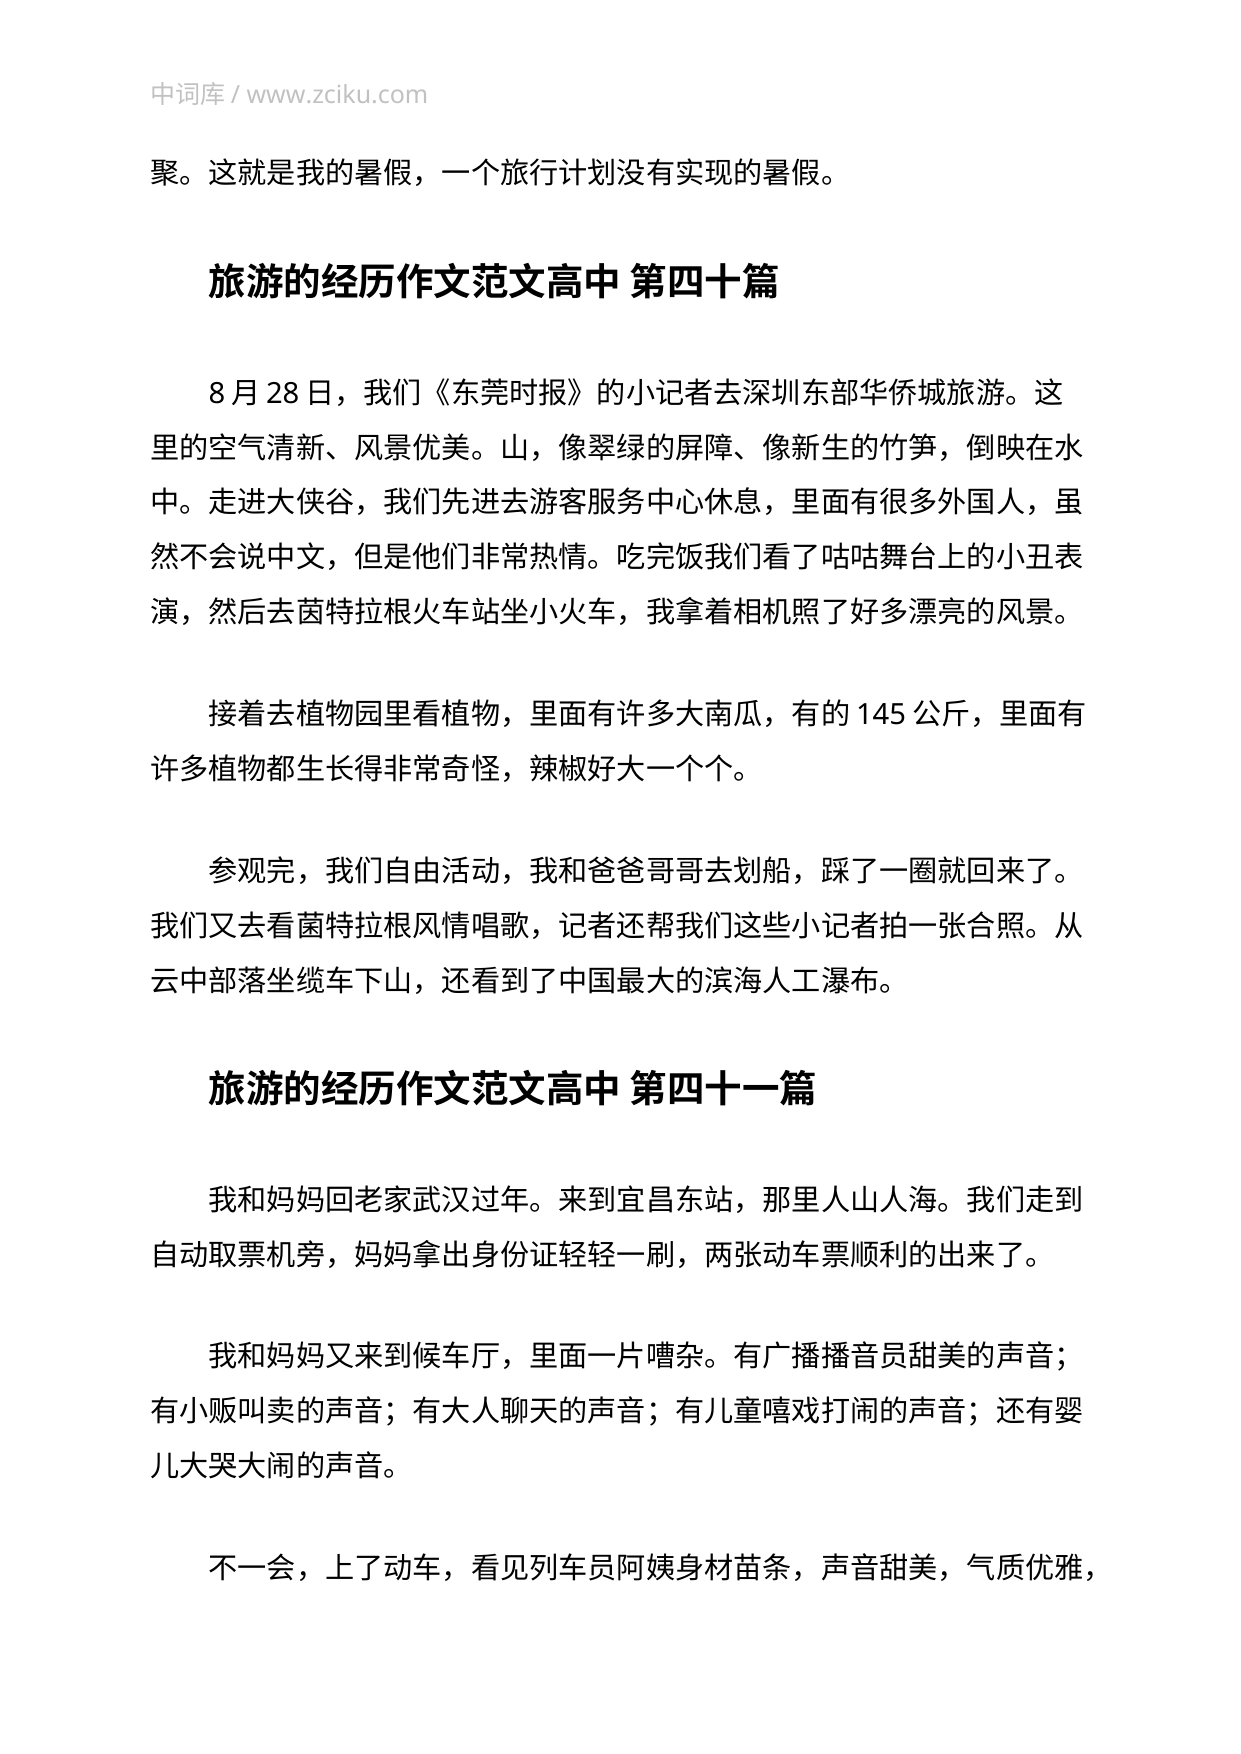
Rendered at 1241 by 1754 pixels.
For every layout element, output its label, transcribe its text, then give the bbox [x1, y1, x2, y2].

text 旅游的经历作文范文高中 第四十篇 [150, 252, 1090, 306]
text 我和妈妈又来到候车厅，里面一片嘈杂。有广播播音员甜美的声音；有小贩叫卖的声音；有大人聊天的声音；有儿童嘻戏打闹的声音；还有婴儿大哭大闹的声音。 [150, 1333, 1090, 1485]
text 接着去植物园里看植物，里面有许多大南瓜，有的145公斤，里面有许多植物都生长得非常奇怪，辣椒好大一个个。 [150, 691, 1090, 788]
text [150, 150, 1090, 192]
text 旅游的经历作文范文高中 第四十一篇 [150, 1059, 1090, 1113]
text 8月28日，我们《东莞时报》的小记者去深圳东部华侨城旅游。这里的空气清新、风景优美。山，像翠绿的屏障、像新生的竹笋，倒映在水中。走进大侠谷，我们先进去游客服务中心休息，里面有很多外国人，虽然不会说中文，但是他们非常热情。吃完饭我们看了咕咕舞台上的小丑表演，然后去茵特拉根火车站坐小火车，我拿着相机照了好多漂亮的风景。 [150, 369, 1090, 631]
text 参观完，我们自由活动，我和爸爸哥哥去划船，踩了一圈就回来了。我们又去看菌特拉根风情唱歌，记者还帮我们这些小记者拍一张合照。从云中部落坐缆车下山，还看到了中国最大的滨海人工瀑布。 [150, 847, 1090, 999]
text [150, 1544, 1090, 1587]
text 我和妈妈回老家武汉过年。来到宜昌东站，那里人山人海。我们走到自动取票机旁，妈妈拿出身份证轻轻一刷，两张动车票顺利的出来了。 [150, 1176, 1090, 1273]
